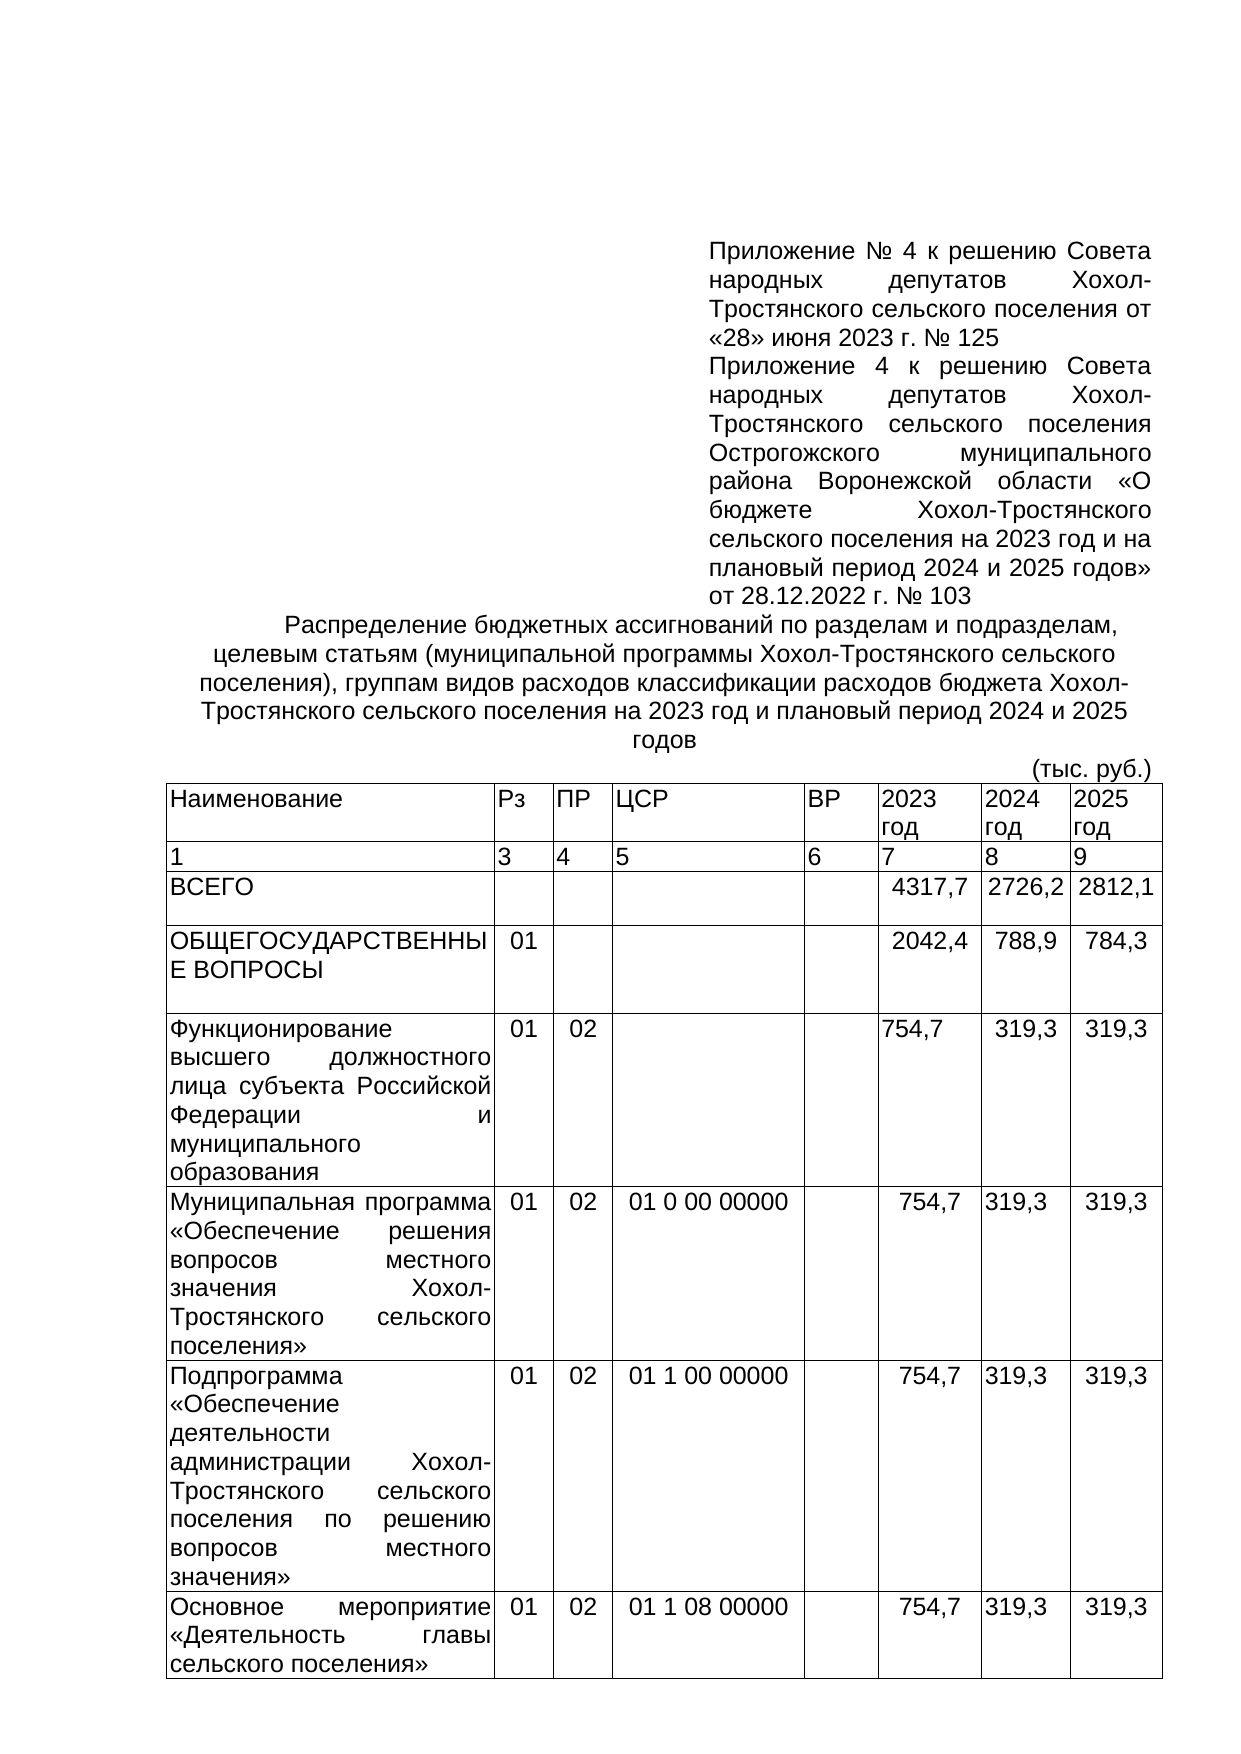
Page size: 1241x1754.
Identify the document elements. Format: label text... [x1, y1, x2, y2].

text Приложение 4 к решению Совета народных депутатов Хохол-Тростянского сельского поселения Острогожского муниципального района Воронежской области «О бюджете Хохол-Тростянского сельского поселения на 2023 год и на плановый период 2024 и 2025 годов» от 28.12.2022 г. № 103 [709, 351, 1152, 610]
table_cell Муниципальная программа «Обеспечение решения вопросов местного значения Хохол-Тростянского сельского поселения» [167, 1187, 494, 1360]
text Распределение бюджетных ассигнований по разделам и подразделам, целевым статьям (муниципальной программы Хохол-Тростянского сельского поселения), группам видов расходов классификации расходов бюджета Хохол-Тростянского сельского поселения на 2023 год и плановый период 2024 и 2025 годов [177, 610, 1152, 754]
table_cell [554, 926, 612, 1013]
table_cell 7 [879, 842, 981, 871]
table_cell 1 [167, 842, 494, 871]
table_cell 754,7 [879, 1361, 981, 1591]
table_cell [554, 872, 612, 925]
table_cell [613, 872, 804, 925]
table_header Рз [495, 784, 553, 841]
table_cell [805, 926, 878, 1013]
table_cell 01 1 00 00000 [613, 1361, 804, 1591]
table_cell 01 [495, 926, 553, 1013]
table_cell 9 [1071, 842, 1162, 871]
table_cell 6 [805, 842, 878, 871]
text Приложение № 4 к решению Совета народных депутатов Хохол-Тростянского сельского поселения от «28» июня 2023 г. № 125 [709, 236, 1152, 351]
table_header ВР [805, 784, 878, 841]
table_cell 319,3 [1071, 1592, 1162, 1678]
table_cell 01 [495, 1014, 553, 1186]
table_header 2023 год [879, 784, 981, 841]
table_cell 4317,7 [879, 872, 981, 925]
table_cell 01 0 00 00000 [613, 1187, 804, 1360]
table_cell 754,7 [879, 1014, 981, 1186]
table_cell 02 [554, 1187, 612, 1360]
table_cell 754,7 [879, 1592, 981, 1678]
table_cell [613, 1014, 804, 1186]
table_cell Основное мероприятие «Деятельность главы сельского поселения» [167, 1592, 494, 1678]
table_cell Подпрограмма «Обеспечение деятельности администрации Хохол-Тростянского сельского поселения по решению вопросов местного значения» [167, 1361, 494, 1591]
table_cell [613, 926, 804, 1013]
table_cell [805, 1014, 878, 1186]
table_cell 754,7 [879, 1187, 981, 1360]
table_cell [805, 1361, 878, 1591]
table_cell [805, 872, 878, 925]
table_cell 5 [613, 842, 804, 871]
table_cell 01 [495, 1361, 553, 1591]
table_cell 319,3 [1071, 1361, 1162, 1591]
table_cell [495, 872, 553, 925]
table_cell 01 [495, 1592, 553, 1678]
table_cell [805, 1187, 878, 1360]
table_header 2025 год [1071, 784, 1162, 841]
table_header ПР [554, 784, 612, 841]
table_cell 3 [495, 842, 553, 871]
table_header 2024 год [982, 784, 1070, 841]
table_cell 319,3 [982, 1187, 1070, 1360]
table_cell 2042,4 [879, 926, 981, 1013]
table_cell [805, 1592, 878, 1678]
table_cell 2812,1 [1071, 872, 1162, 925]
table_cell 2726,2 [982, 872, 1070, 925]
table_cell 319,3 [982, 1014, 1070, 1186]
table_cell 788,9 [982, 926, 1070, 1013]
table_cell 319,3 [1071, 1014, 1162, 1186]
table_cell ОБЩЕГОСУДАРСТВЕННЫЕ ВОПРОСЫ [167, 926, 494, 1013]
table_cell 319,3 [1071, 1187, 1162, 1360]
table_cell 4 [554, 842, 612, 871]
text (тыс. руб.) [177, 754, 1152, 782]
table_cell 8 [982, 842, 1070, 871]
table_cell ВСЕГО [167, 872, 494, 925]
table_cell Функционирование высшего должностного лица субъекта Российской Федерации и муниципального образования [167, 1014, 494, 1186]
table_cell 01 [495, 1187, 553, 1360]
table_header ЦСР [613, 784, 804, 841]
table_cell 02 [554, 1361, 612, 1591]
table_header Наименование [167, 784, 494, 841]
table_cell 02 [554, 1592, 612, 1678]
table_cell 02 [554, 1014, 612, 1186]
table_cell 784,3 [1071, 926, 1162, 1013]
table_cell 319,3 [982, 1592, 1070, 1678]
table_cell 319,3 [982, 1361, 1070, 1591]
table_cell 01 1 08 00000 [613, 1592, 804, 1678]
